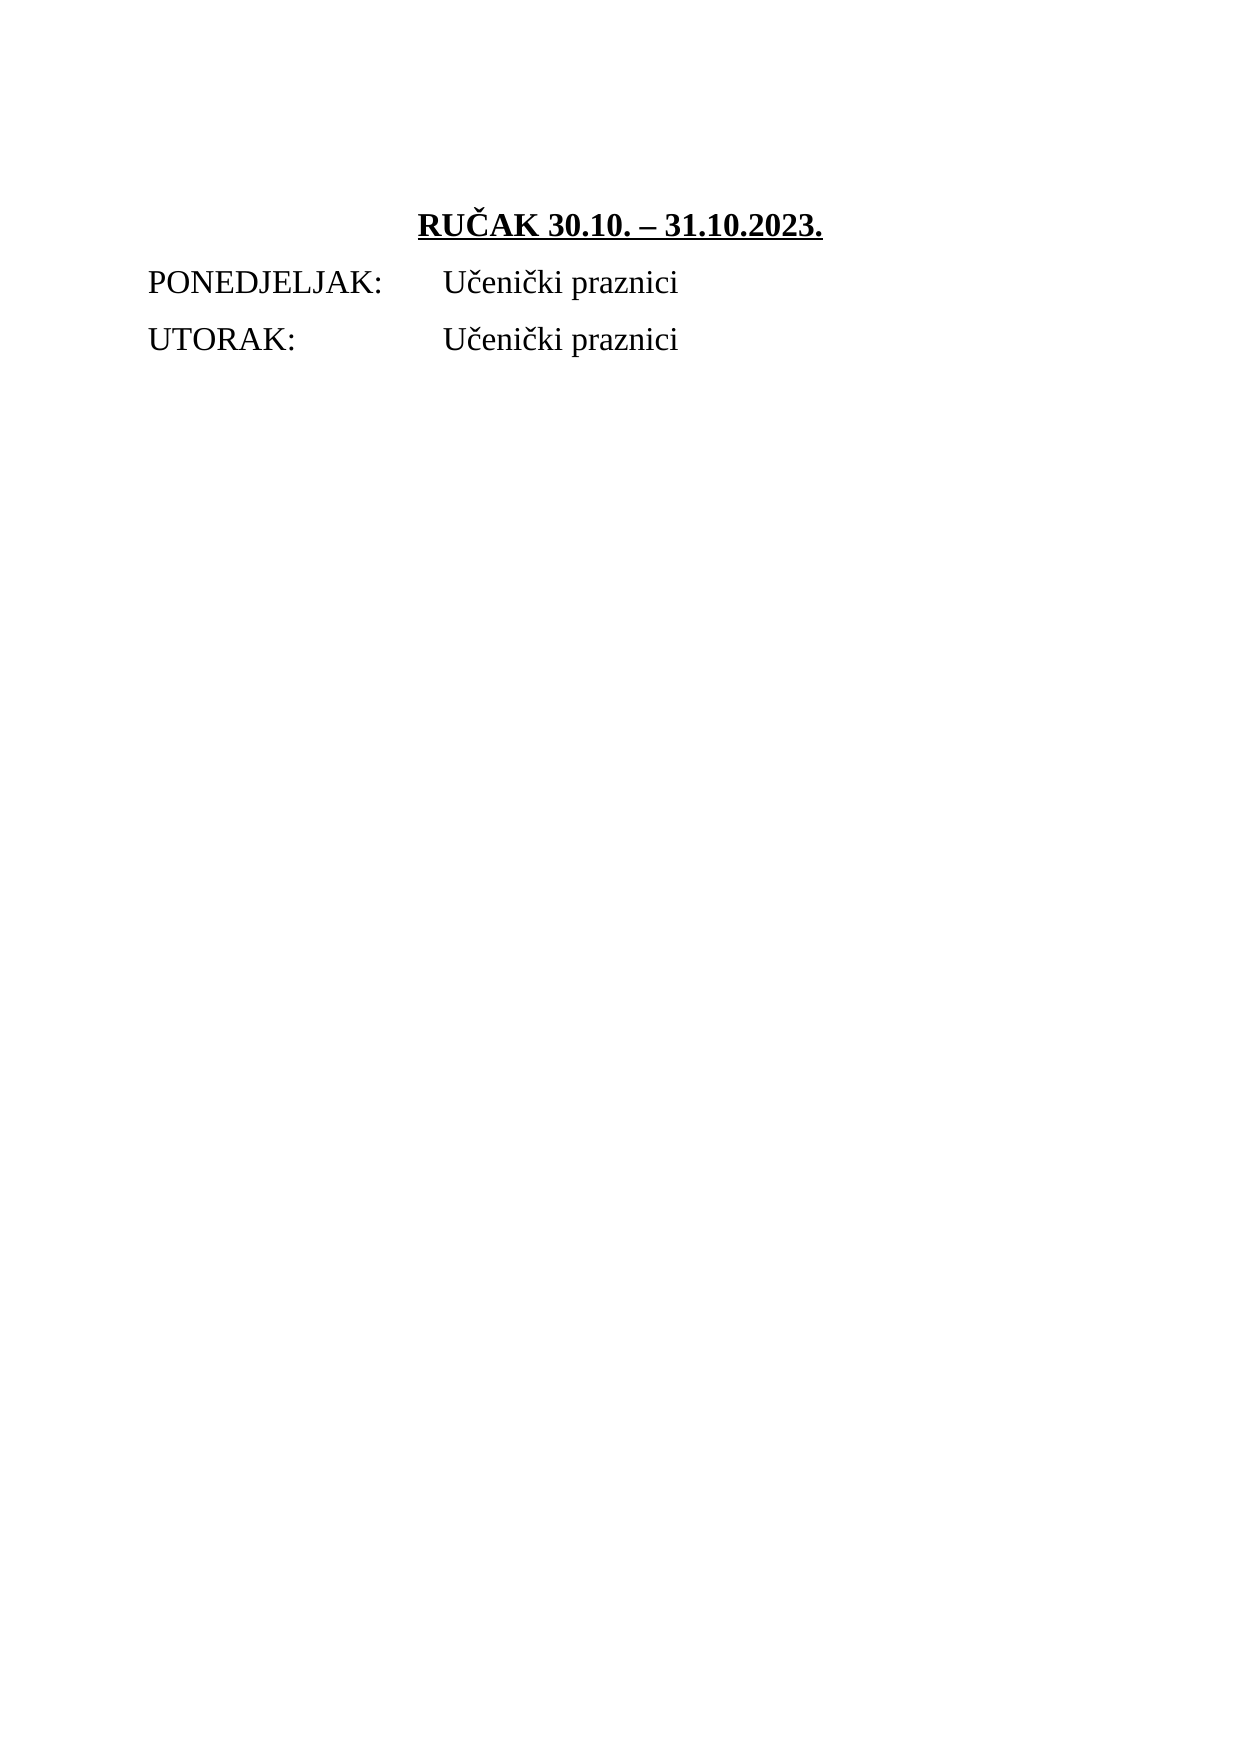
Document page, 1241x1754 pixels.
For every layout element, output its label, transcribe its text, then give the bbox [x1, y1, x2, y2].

text PONEDJELJAK: Učenički praznici [148, 262, 1093, 301]
text RUČAK 30.10. – 31.10.2023. [148, 205, 1093, 243]
text UTORAK: Učenički praznici [148, 319, 1093, 358]
